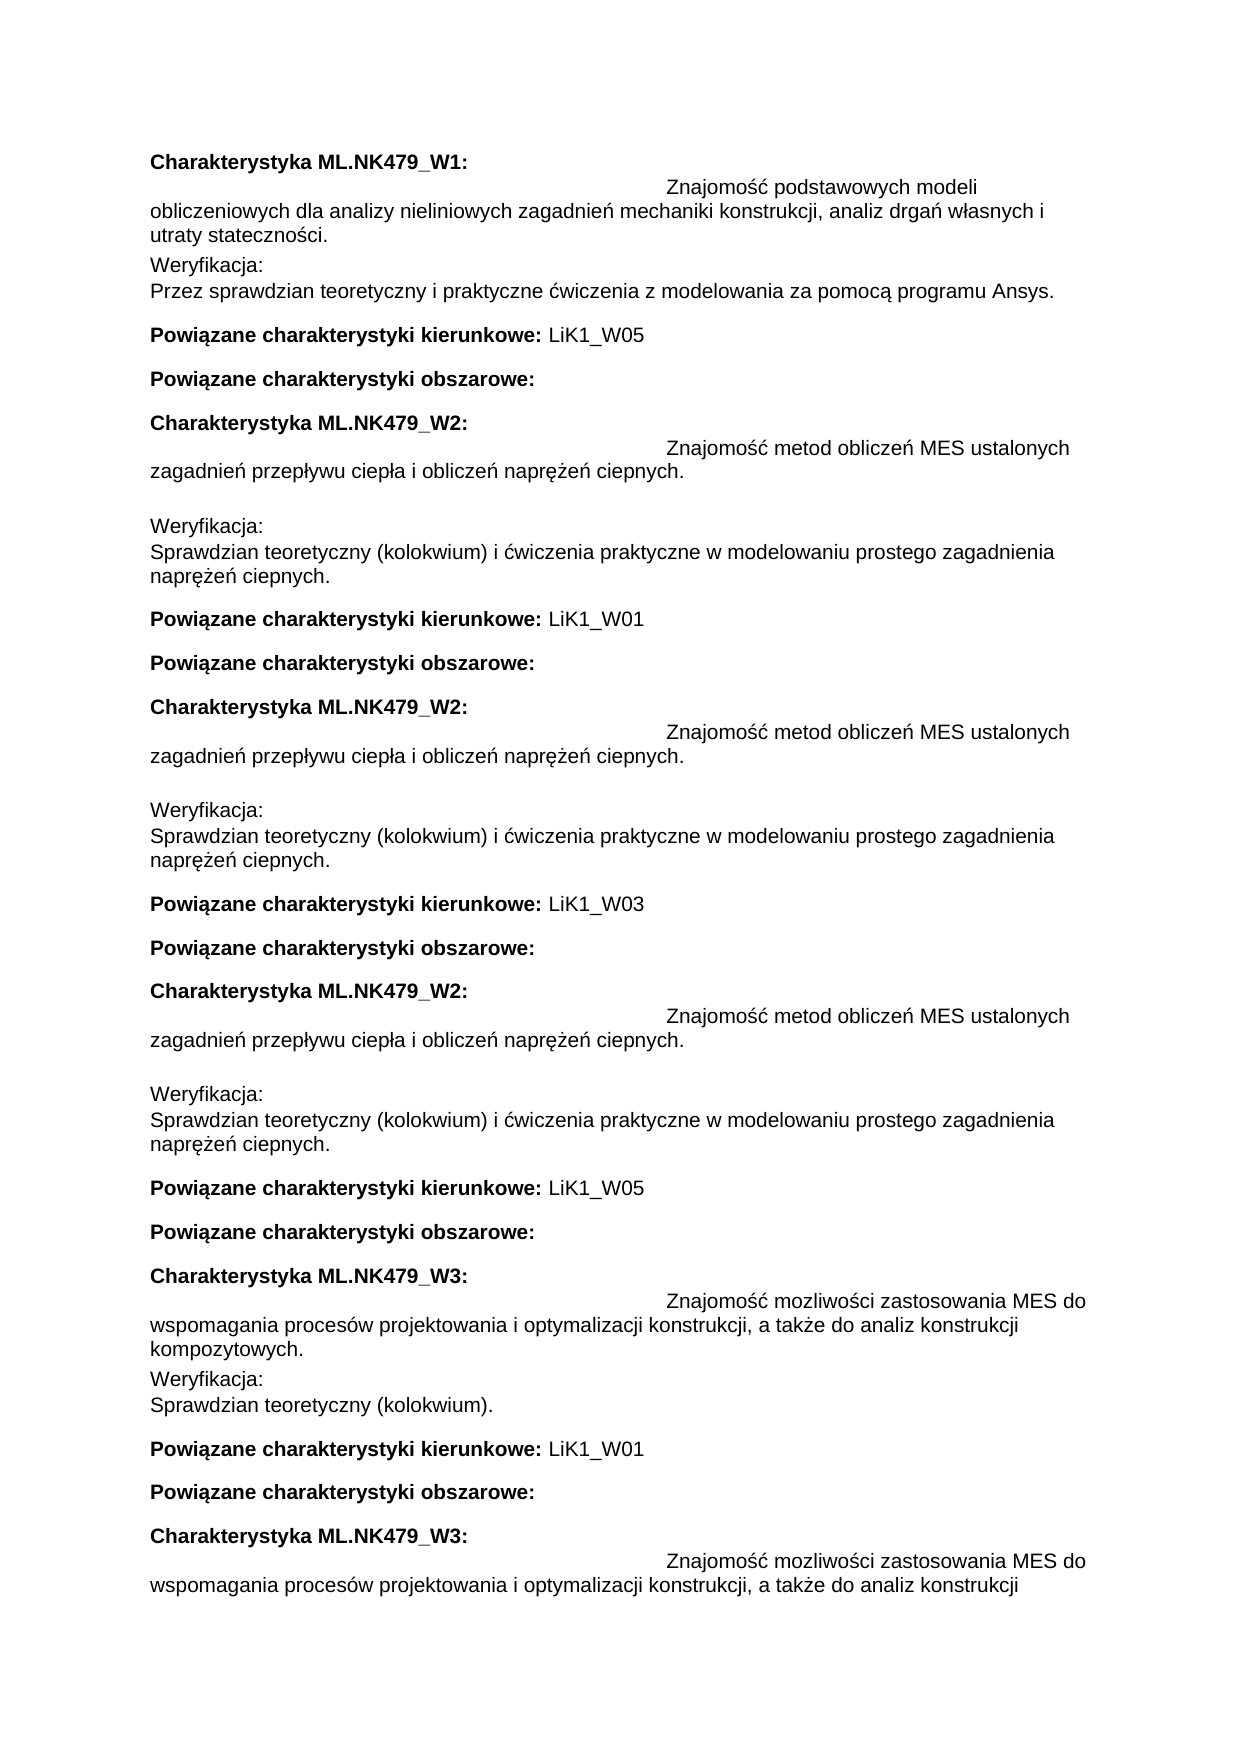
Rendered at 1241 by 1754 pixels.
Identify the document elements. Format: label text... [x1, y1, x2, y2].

text Powiązane charakterystyki obszarowe: [150, 935, 1090, 959]
text Powiązane charakterystyki obszarowe: [150, 651, 1090, 675]
text Weryfikacja: [150, 513, 1090, 537]
text Sprawdzian teoretyczny (kolokwium) i ćwiczenia praktyczne w modelowaniu prostego zagadnienia naprężeń ciepnych. [150, 824, 1090, 872]
text Znajomość metod obliczeń MES ustalonych zagadnień przepływu ciepła i obliczeń naprężeń ciepnych. [150, 720, 1090, 792]
text Powiązane charakterystyki kierunkowe: LiK1_W05 [150, 323, 1090, 347]
text Weryfikacja: [150, 1082, 1090, 1106]
text Przez sprawdzian teoretyczny i praktyczne ćwiczenia z modelowania za pomocą programu Ansys. [150, 279, 1090, 303]
text Weryfikacja: [150, 253, 1090, 277]
text Charakterystyka ML.NK479_W3: [150, 1524, 1090, 1548]
text Charakterystyka ML.NK479_W1: [150, 150, 1090, 174]
text Sprawdzian teoretyczny (kolokwium) i ćwiczenia praktyczne w modelowaniu prostego zagadnienia naprężeń ciepnych. [150, 1108, 1090, 1156]
text Charakterystyka ML.NK479_W2: [150, 695, 1090, 719]
text Charakterystyka ML.NK479_W2: [150, 410, 1090, 434]
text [150, 1549, 1090, 1597]
text Weryfikacja: [150, 1367, 1090, 1391]
text Powiązane charakterystyki kierunkowe: LiK1_W05 [150, 1176, 1090, 1200]
text Powiązane charakterystyki kierunkowe: LiK1_W03 [150, 892, 1090, 916]
text Sprawdzian teoretyczny (kolokwium) i ćwiczenia praktyczne w modelowaniu prostego zagadnienia naprężeń ciepnych. [150, 539, 1090, 587]
text Powiązane charakterystyki kierunkowe: LiK1_W01 [150, 607, 1090, 631]
text Sprawdzian teoretyczny (kolokwium). [150, 1393, 1090, 1417]
text Powiązane charakterystyki obszarowe: [150, 1220, 1090, 1244]
text Powiązane charakterystyki kierunkowe: LiK1_W01 [150, 1436, 1090, 1460]
text Znajomość metod obliczeń MES ustalonych zagadnień przepływu ciepła i obliczeń naprężeń ciepnych. [150, 1004, 1090, 1076]
text Charakterystyka ML.NK479_W2: [150, 979, 1090, 1003]
text Powiązane charakterystyki obszarowe: [150, 1480, 1090, 1504]
text Znajomość metod obliczeń MES ustalonych zagadnień przepływu ciepła i obliczeń naprężeń ciepnych. [150, 435, 1090, 507]
text Charakterystyka ML.NK479_W3: [150, 1263, 1090, 1287]
text Weryfikacja: [150, 798, 1090, 822]
text Powiązane charakterystyki obszarowe: [150, 367, 1090, 391]
